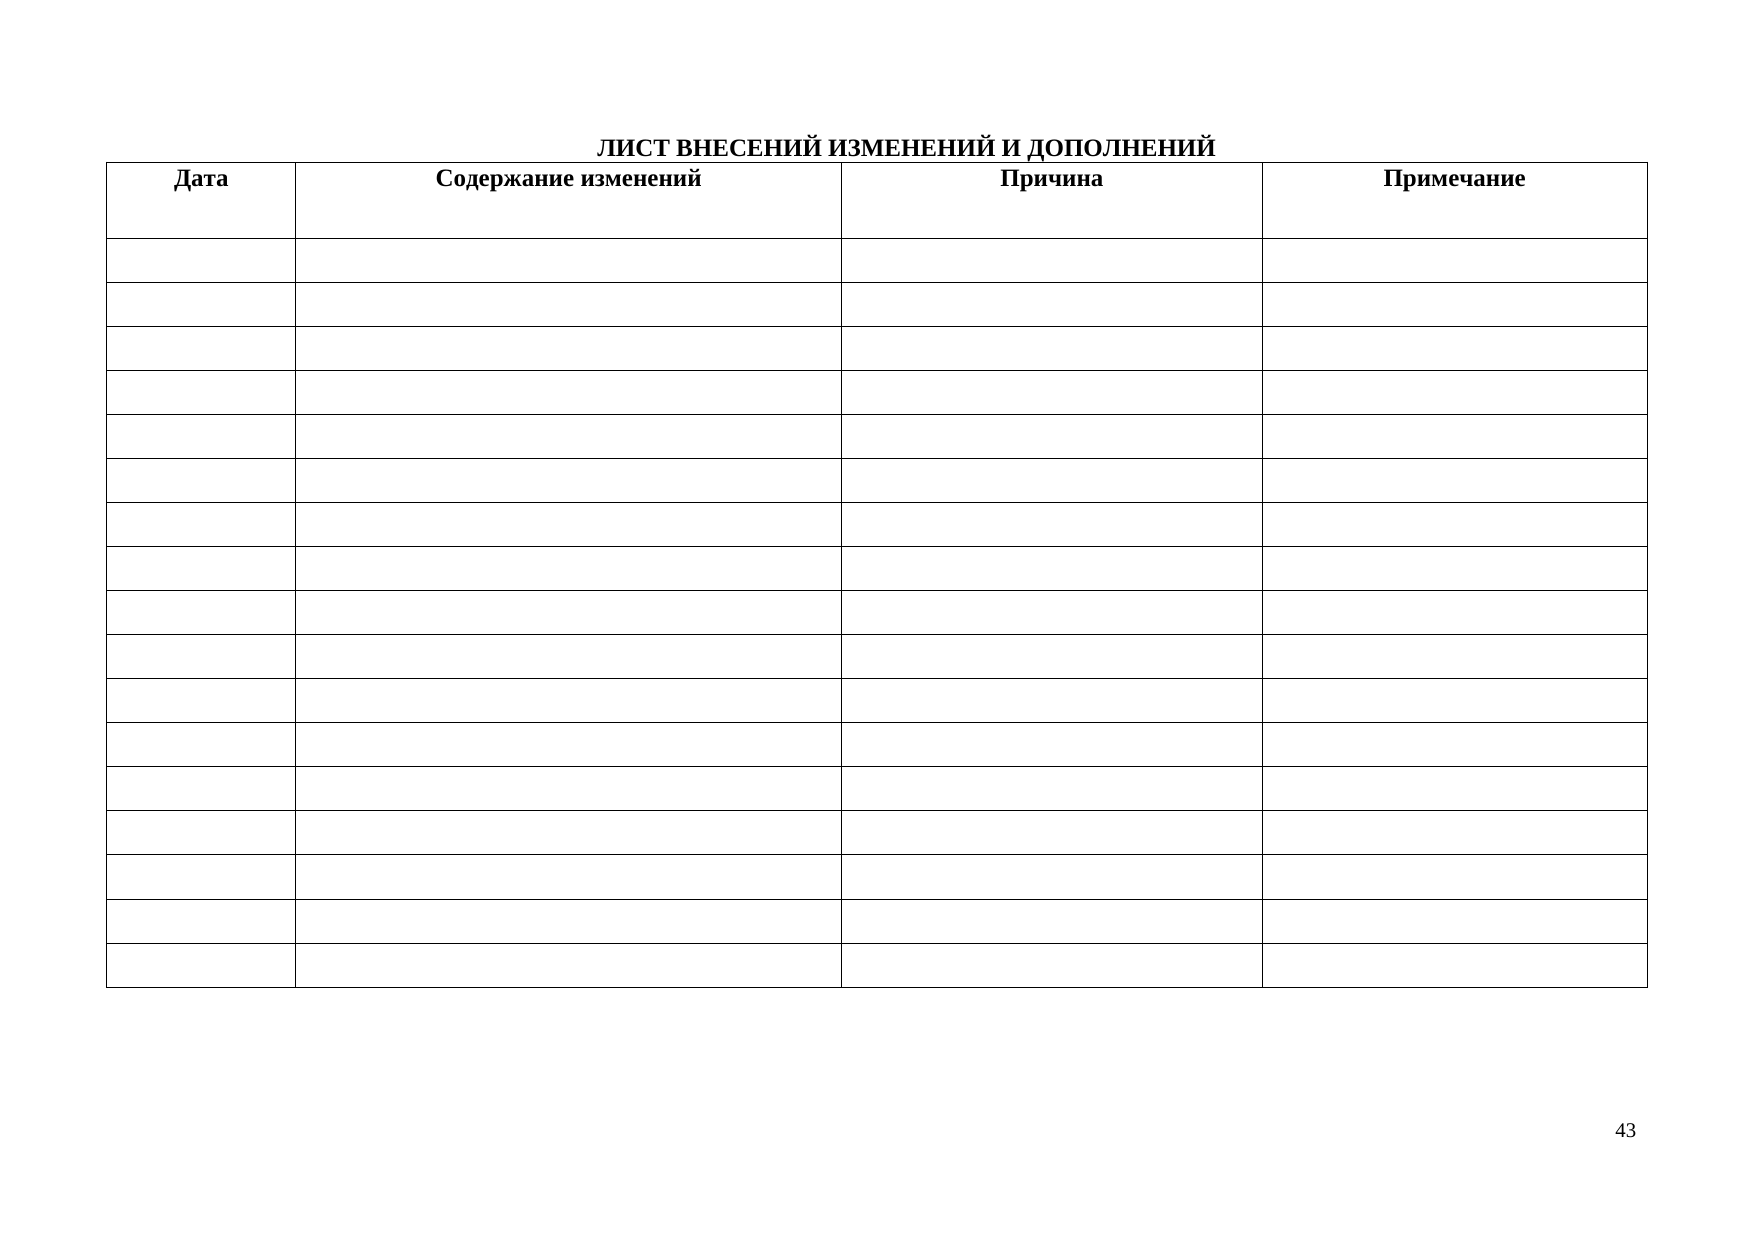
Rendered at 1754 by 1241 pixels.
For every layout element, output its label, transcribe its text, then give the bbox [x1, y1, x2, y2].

table_cell [107, 459, 295, 502]
table_cell [107, 944, 295, 987]
table_cell [107, 547, 295, 590]
table_cell [107, 723, 295, 766]
table_header Причина [842, 163, 1262, 237]
table_cell [107, 283, 295, 326]
table_cell [842, 371, 1262, 414]
table_cell [842, 327, 1262, 370]
table_cell [842, 944, 1262, 987]
table_cell [842, 855, 1262, 898]
table_cell [842, 811, 1262, 854]
table_cell [296, 459, 841, 502]
table_cell [1263, 723, 1647, 766]
table_cell [842, 679, 1262, 722]
table_cell [1263, 679, 1647, 722]
table_cell [296, 679, 841, 722]
table_cell [1263, 900, 1647, 942]
table_header Содержание изменений [296, 163, 841, 237]
table_cell [842, 635, 1262, 678]
table_cell [107, 635, 295, 678]
table_cell [296, 944, 841, 987]
table_cell [296, 811, 841, 854]
table_cell [296, 855, 841, 898]
table_cell [296, 239, 841, 282]
table_cell [1263, 944, 1647, 987]
table_cell [1263, 371, 1647, 414]
table_cell [296, 635, 841, 678]
table_cell [107, 415, 295, 458]
table_header Дата [107, 163, 295, 237]
table_cell [1263, 635, 1647, 678]
table_cell [1263, 591, 1647, 634]
table_cell [842, 547, 1262, 590]
table_cell [842, 767, 1262, 810]
table_cell [842, 900, 1262, 942]
table_cell [1263, 239, 1647, 282]
table_cell [842, 283, 1262, 326]
table_cell [107, 239, 295, 282]
table_cell [1263, 327, 1647, 370]
table_cell [842, 723, 1262, 766]
table_cell [296, 283, 841, 326]
table_cell [842, 503, 1262, 546]
table_cell [296, 327, 841, 370]
table_cell [296, 591, 841, 634]
table_cell [107, 855, 295, 898]
table_cell [107, 591, 295, 634]
table_cell [1263, 811, 1647, 854]
table_cell [1263, 547, 1647, 590]
table_cell [107, 767, 295, 810]
table_cell [107, 327, 295, 370]
table_cell [1263, 283, 1647, 326]
table_cell [842, 415, 1262, 458]
table_cell [1263, 503, 1647, 546]
table_cell [296, 371, 841, 414]
table_cell [1263, 459, 1647, 502]
table_cell [296, 723, 841, 766]
table_cell [107, 679, 295, 722]
table_cell [107, 503, 295, 546]
table_cell [107, 371, 295, 414]
table_cell [296, 503, 841, 546]
text ЛИСТ ВНЕСЕНИЙ ИЗМЕНЕНИЙ И ДОПОЛНЕНИЙ [118, 133, 1636, 162]
table_cell [1263, 767, 1647, 810]
table_cell [296, 415, 841, 458]
table_cell [296, 767, 841, 810]
table_cell [1263, 415, 1647, 458]
table_cell [296, 900, 841, 942]
table_cell [1263, 855, 1647, 898]
table_cell [107, 900, 295, 942]
table_cell [842, 591, 1262, 634]
table_cell [107, 811, 295, 854]
table_cell [842, 239, 1262, 282]
table_cell [296, 547, 841, 590]
table_cell [842, 459, 1262, 502]
table_header Примечание [1263, 163, 1647, 237]
